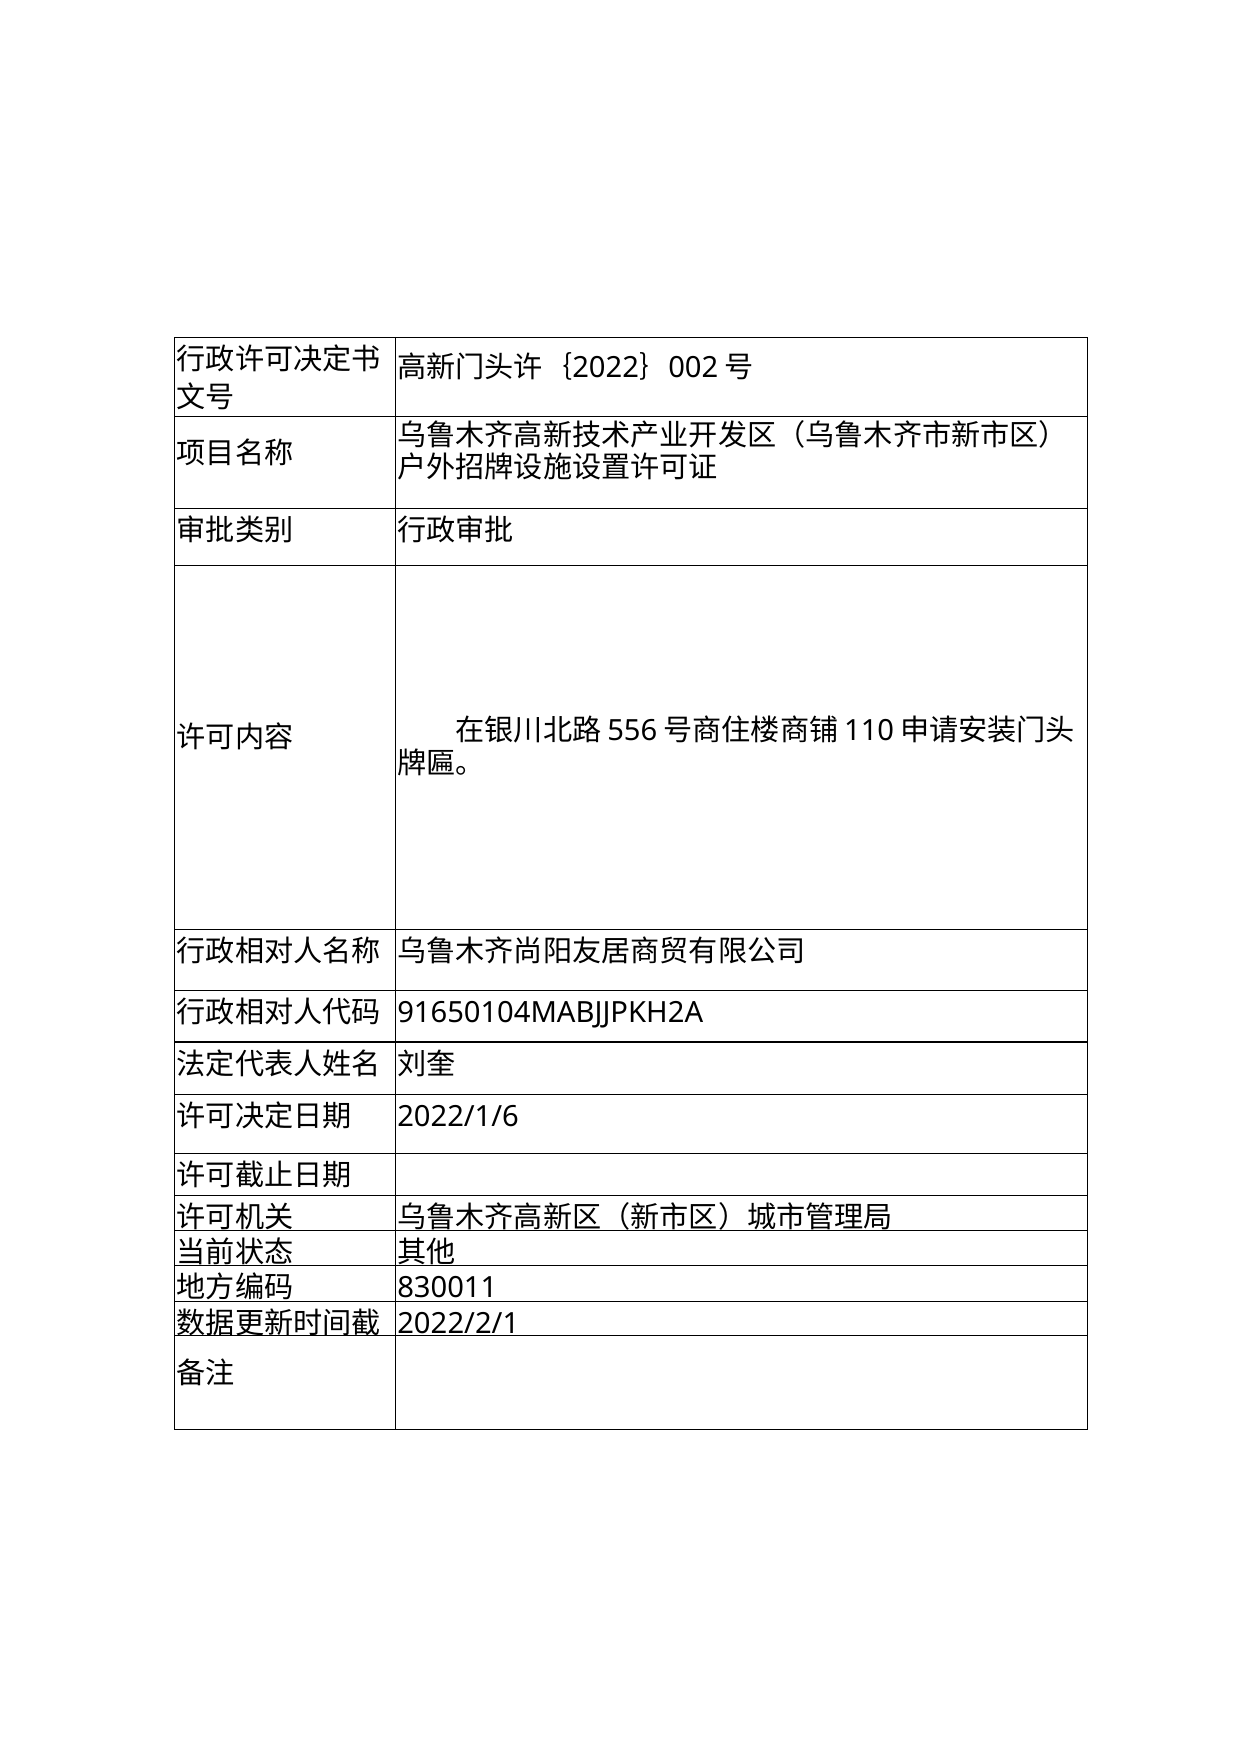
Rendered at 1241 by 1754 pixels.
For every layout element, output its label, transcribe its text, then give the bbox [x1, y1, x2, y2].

table_header 行政许可决定书文号 [175, 338, 395, 416]
table_cell 刘奎 [396, 1043, 1087, 1094]
table_cell 审批类别 [175, 509, 395, 564]
table_cell 2022/1/6 [396, 1095, 1087, 1153]
table_cell 许可截止日期 [175, 1154, 395, 1195]
table_cell 行政审批 [396, 509, 1087, 564]
table_cell 地方编码 [175, 1266, 395, 1301]
table_header 高新门头许｛2022｝002号 [396, 338, 1087, 416]
table_cell 法定代表人姓名 [175, 1043, 395, 1094]
table_cell 行政相对人代码 [175, 991, 395, 1041]
table_cell 许可决定日期 [175, 1095, 395, 1153]
table_cell [396, 1154, 1087, 1195]
table_cell 备注 [175, 1336, 395, 1429]
table_cell 91650104MABJJPKH2A [396, 991, 1087, 1041]
table_cell 乌鲁木齐高新区（新市区）城市管理局 [396, 1196, 1087, 1230]
table_cell [396, 1336, 1087, 1429]
table_cell 项目名称 [175, 417, 395, 508]
table_cell 行政相对人名称 [175, 930, 395, 989]
table_cell 数据更新时间截止 [175, 1302, 395, 1334]
table_cell 其他 [396, 1231, 1087, 1265]
table_cell 830011 [396, 1266, 1087, 1301]
table_cell 许可机关 [175, 1196, 395, 1230]
table_cell 在银川北路556号商住楼商铺110申请安装门头牌匾。 [396, 566, 1087, 928]
table_cell 当前状态 [175, 1231, 395, 1265]
table_cell 许可内容 [175, 566, 395, 928]
table_cell 乌鲁木齐尚阳友居商贸有限公司 [396, 930, 1087, 989]
table_cell 2022/2/1 [396, 1302, 1087, 1334]
table_cell 乌鲁木齐高新技术产业开发区（乌鲁木齐市新市区）户外招牌设施设置许可证 [396, 417, 1087, 508]
